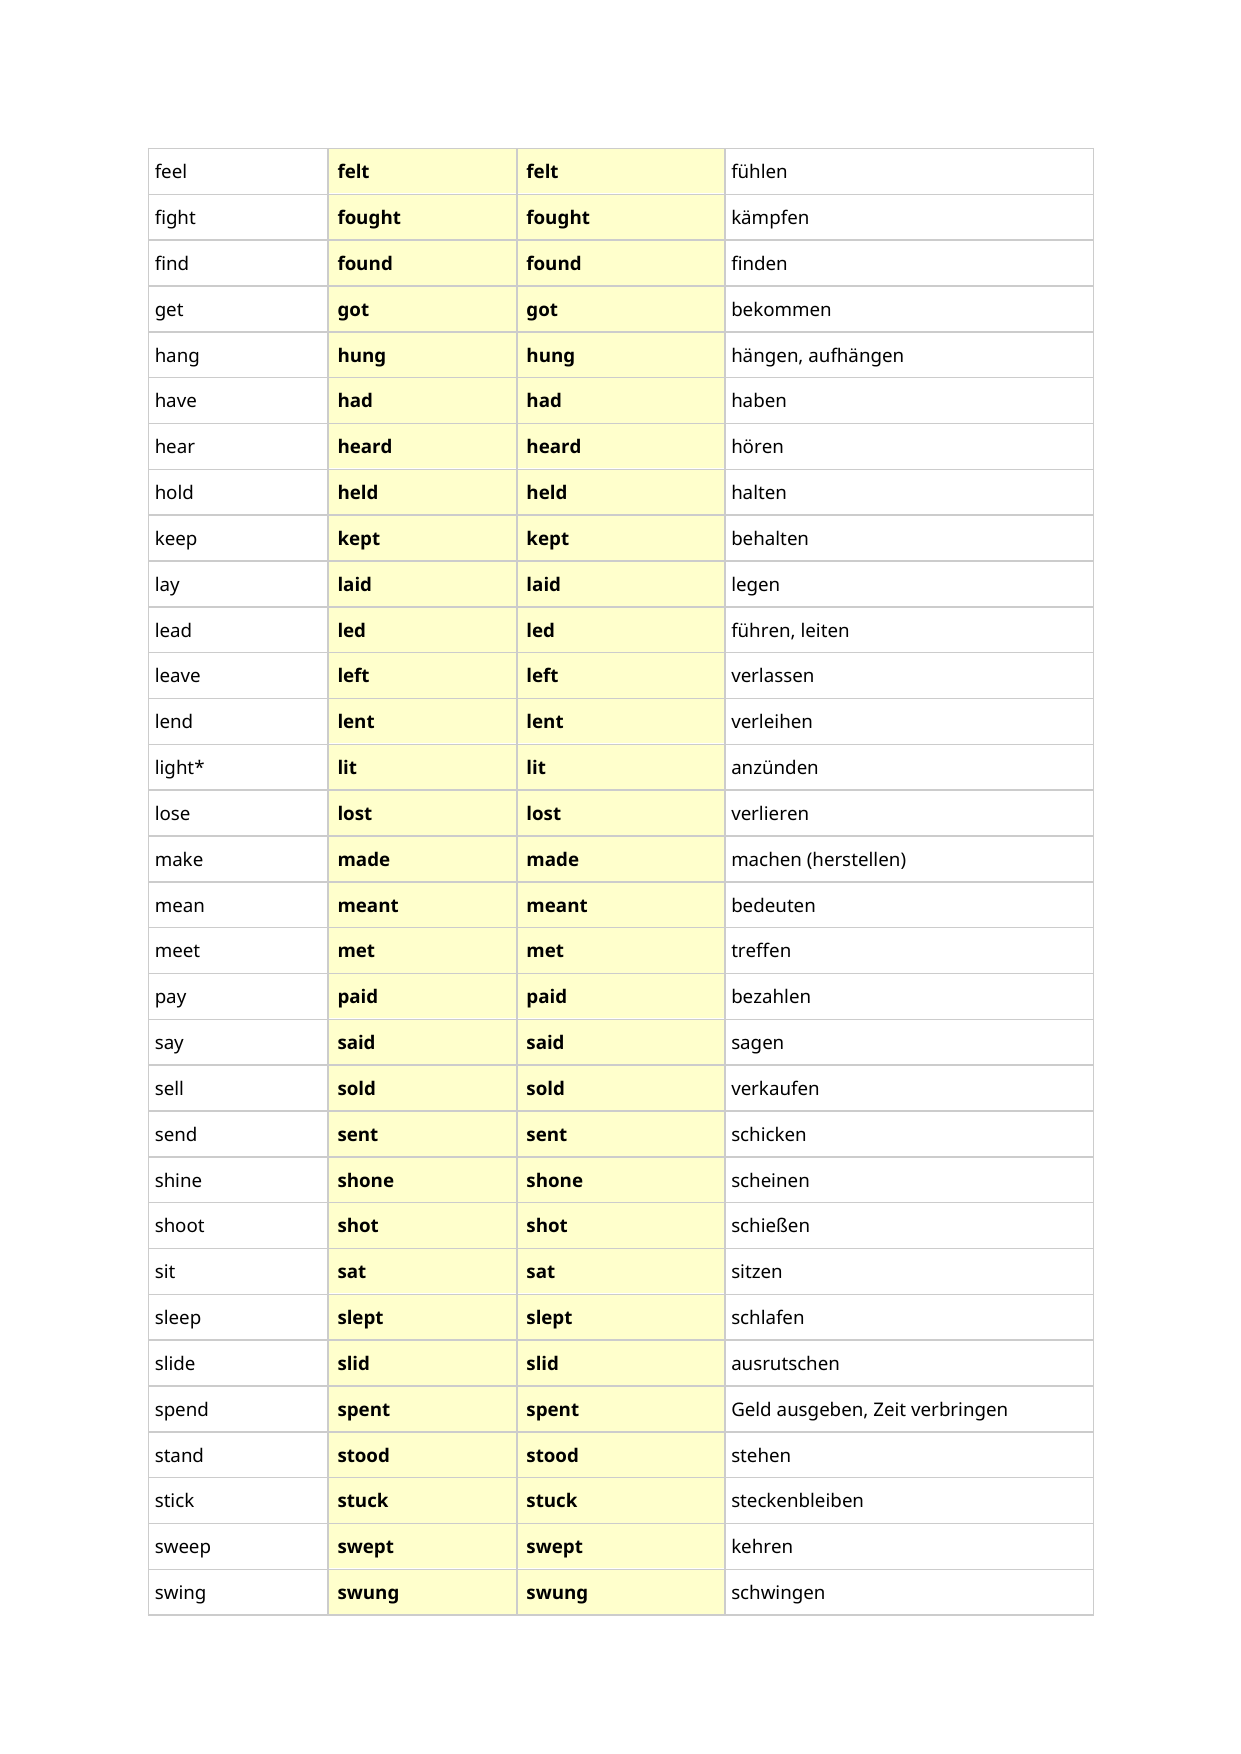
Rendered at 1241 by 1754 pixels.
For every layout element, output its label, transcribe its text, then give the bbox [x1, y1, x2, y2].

table_cell lend [149, 699, 327, 743]
table_cell heard [329, 424, 516, 468]
table_cell sit [149, 1249, 327, 1293]
table_cell left [518, 653, 724, 698]
table_cell heard [518, 424, 724, 468]
table_cell schlafen [726, 1295, 1093, 1339]
table_cell sold [518, 1066, 724, 1110]
table_cell led [518, 608, 724, 652]
table_cell kept [329, 516, 516, 560]
table_cell stuck [329, 1478, 516, 1523]
table_cell said [329, 1020, 516, 1064]
table_cell sleep [149, 1295, 327, 1339]
table_cell got [329, 287, 516, 331]
table_cell lent [518, 699, 724, 743]
table_cell swing [149, 1570, 327, 1614]
table_cell shone [518, 1158, 724, 1202]
table_cell hören [726, 424, 1093, 468]
table_cell verlassen [726, 653, 1093, 698]
table_cell stick [149, 1478, 327, 1523]
table_cell got [518, 287, 724, 331]
table_cell Geld ausgeben, Zeit verbringen [726, 1387, 1093, 1431]
table_cell hold [149, 470, 327, 514]
table_cell spend [149, 1387, 327, 1431]
table_cell send [149, 1112, 327, 1156]
table_cell found [329, 241, 516, 285]
table_cell führen, leiten [726, 608, 1093, 652]
table_cell leave [149, 653, 327, 698]
table_cell lay [149, 562, 327, 606]
table_cell verleihen [726, 699, 1093, 743]
table_cell felt [329, 149, 516, 193]
table_cell finden [726, 241, 1093, 285]
table_cell lost [329, 791, 516, 835]
table_cell hung [329, 333, 516, 377]
table_cell have [149, 378, 327, 423]
table_cell stehen [726, 1433, 1093, 1477]
table_cell held [329, 470, 516, 514]
table_cell kämpfen [726, 195, 1093, 239]
table_cell meet [149, 928, 327, 973]
table_cell sent [518, 1112, 724, 1156]
table_cell fought [329, 195, 516, 239]
table_cell spent [518, 1387, 724, 1431]
table_cell machen (herstellen) [726, 837, 1093, 881]
table_cell sweep [149, 1524, 327, 1568]
table_cell shot [518, 1203, 724, 1248]
table_cell lit [518, 745, 724, 789]
table_cell shot [329, 1203, 516, 1248]
table_cell slid [518, 1341, 724, 1385]
table_cell fight [149, 195, 327, 239]
table_cell swept [329, 1524, 516, 1568]
table_cell treffen [726, 928, 1093, 973]
table_cell lost [518, 791, 724, 835]
table_cell bekommen [726, 287, 1093, 331]
table_cell verkaufen [726, 1066, 1093, 1110]
table_cell legen [726, 562, 1093, 606]
table_cell light* [149, 745, 327, 789]
table_cell slept [329, 1295, 516, 1339]
table_cell found [518, 241, 724, 285]
table_cell haben [726, 378, 1093, 423]
table_cell sagen [726, 1020, 1093, 1064]
table_cell felt [518, 149, 724, 193]
table_cell laid [518, 562, 724, 606]
table_cell mean [149, 883, 327, 927]
table_cell kehren [726, 1524, 1093, 1568]
table_cell keep [149, 516, 327, 560]
table_cell get [149, 287, 327, 331]
table_cell sell [149, 1066, 327, 1110]
table_cell left [329, 653, 516, 698]
table_cell lit [329, 745, 516, 789]
table_cell held [518, 470, 724, 514]
table_cell hung [518, 333, 724, 377]
table_cell had [329, 378, 516, 423]
table_cell schicken [726, 1112, 1093, 1156]
table_cell ausrutschen [726, 1341, 1093, 1385]
table_cell made [518, 837, 724, 881]
table_cell hang [149, 333, 327, 377]
table_cell anzünden [726, 745, 1093, 789]
table_cell slid [329, 1341, 516, 1385]
table_cell paid [518, 974, 724, 1018]
table_cell met [518, 928, 724, 973]
table_cell sat [518, 1249, 724, 1293]
table_cell find [149, 241, 327, 285]
table_cell stood [329, 1433, 516, 1477]
table_cell make [149, 837, 327, 881]
table_cell behalten [726, 516, 1093, 560]
table_cell spent [329, 1387, 516, 1431]
table_cell scheinen [726, 1158, 1093, 1202]
table_cell laid [329, 562, 516, 606]
table_cell say [149, 1020, 327, 1064]
table_cell halten [726, 470, 1093, 514]
table_cell sitzen [726, 1249, 1093, 1293]
table_cell pay [149, 974, 327, 1018]
table_cell stand [149, 1433, 327, 1477]
table_cell slept [518, 1295, 724, 1339]
table_cell bezahlen [726, 974, 1093, 1018]
table_cell meant [518, 883, 724, 927]
table_cell schwingen [726, 1570, 1093, 1614]
table_cell had [518, 378, 724, 423]
table_cell slide [149, 1341, 327, 1385]
table_cell shone [329, 1158, 516, 1202]
table_cell feel [149, 149, 327, 193]
table_cell hängen, aufhängen [726, 333, 1093, 377]
table_cell fought [518, 195, 724, 239]
table_cell sat [329, 1249, 516, 1293]
table_cell schießen [726, 1203, 1093, 1248]
table_cell swung [329, 1570, 516, 1614]
table_cell kept [518, 516, 724, 560]
table_cell sold [329, 1066, 516, 1110]
table_cell led [329, 608, 516, 652]
table_cell hear [149, 424, 327, 468]
table_cell shine [149, 1158, 327, 1202]
table_cell paid [329, 974, 516, 1018]
table_cell stuck [518, 1478, 724, 1523]
table_cell lose [149, 791, 327, 835]
table_cell meant [329, 883, 516, 927]
table_cell swept [518, 1524, 724, 1568]
table_cell lent [329, 699, 516, 743]
table_cell lead [149, 608, 327, 652]
table_cell steckenbleiben [726, 1478, 1093, 1523]
table_cell fühlen [726, 149, 1093, 193]
table_cell bedeuten [726, 883, 1093, 927]
table_cell verlieren [726, 791, 1093, 835]
table_cell stood [518, 1433, 724, 1477]
table_cell met [329, 928, 516, 973]
table_cell swung [518, 1570, 724, 1614]
table_cell made [329, 837, 516, 881]
table_cell sent [329, 1112, 516, 1156]
table_cell said [518, 1020, 724, 1064]
table_cell shoot [149, 1203, 327, 1248]
